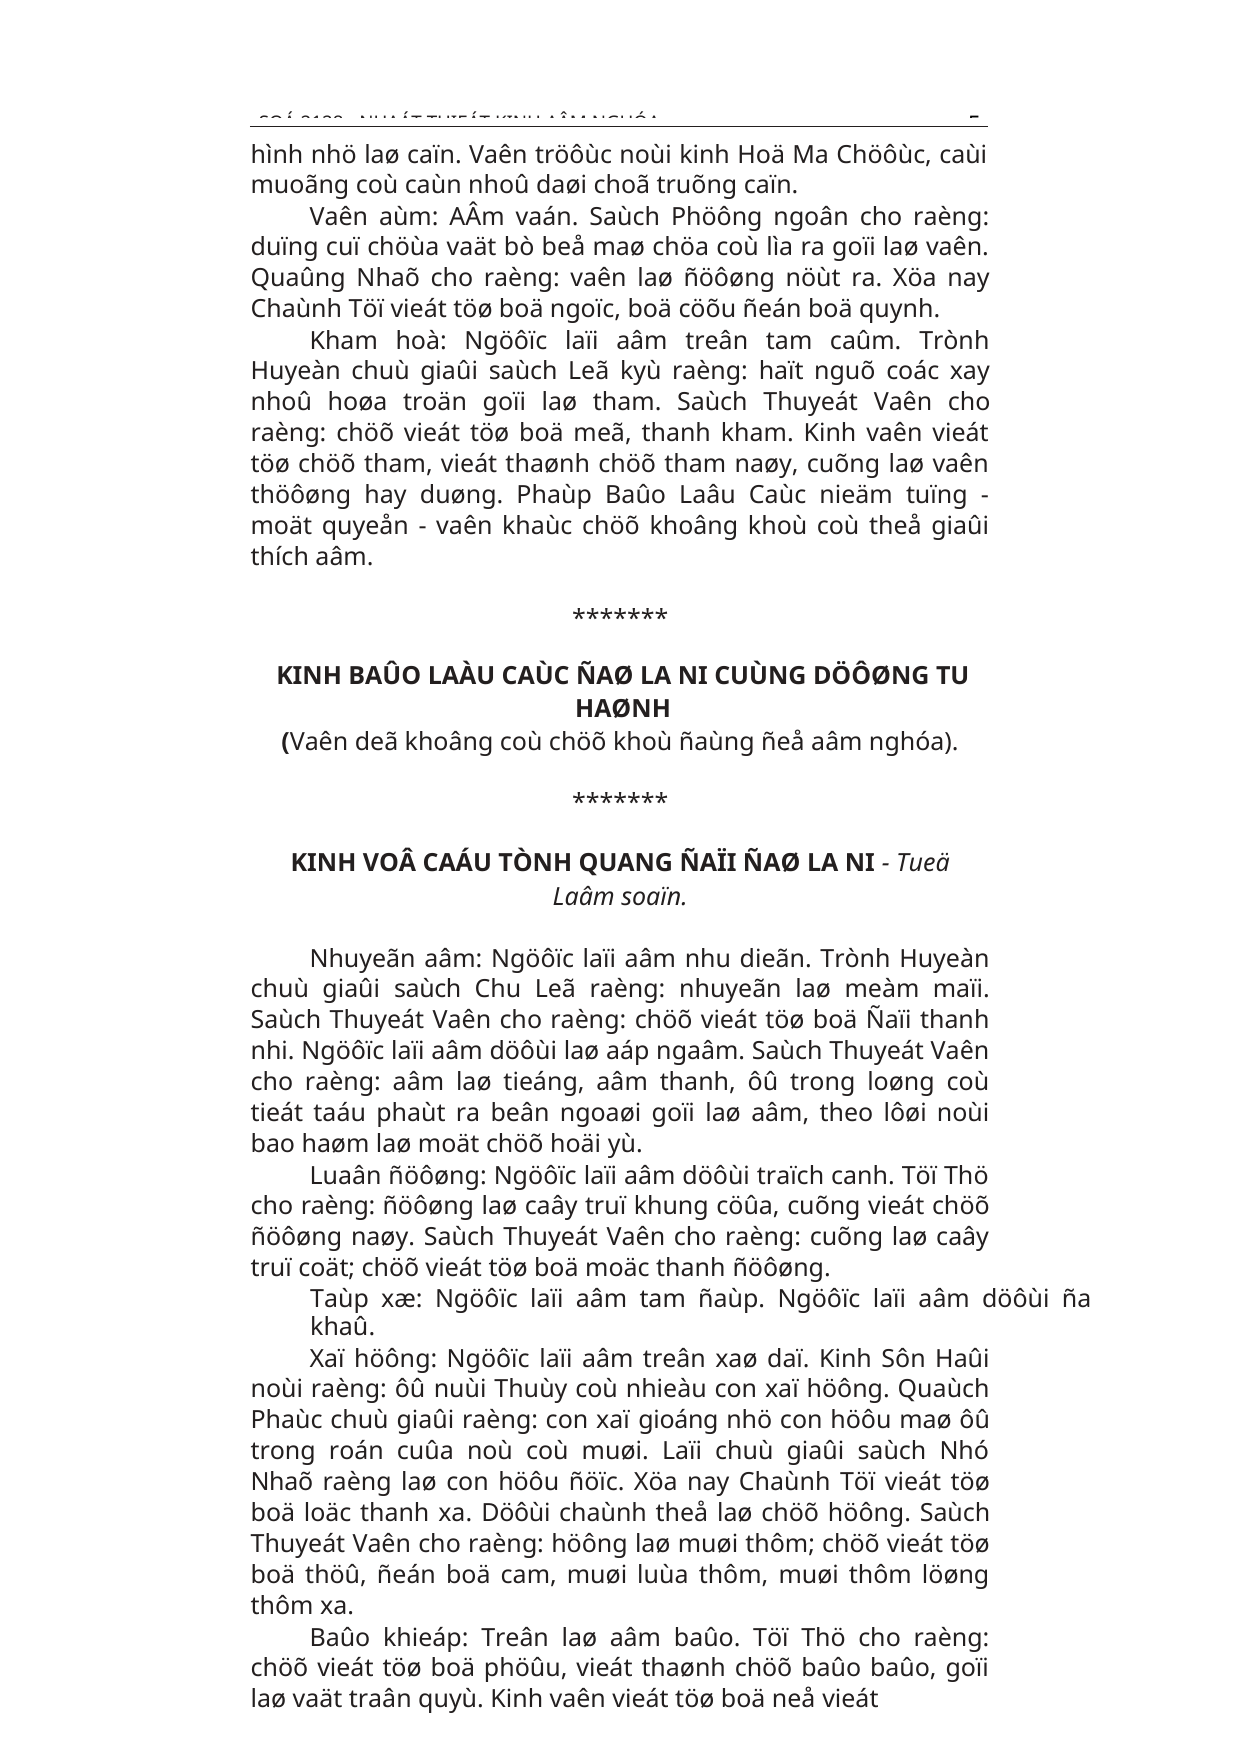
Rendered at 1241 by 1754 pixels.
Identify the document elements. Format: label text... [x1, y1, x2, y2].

text Vaên aùm: AÂm vaán. Saùch Phöông ngoân cho raèng: duïng cuï chöùa vaät bò beå maø chöa coù lìa ra goïi laø vaên. Quaûng Nhaõ cho raèng: vaên laø ñöôøng nöùt ra. Xöa nay Chaùnh Töï vieát töø boä ngoïc, boä cöõu ñeán boä quynh. [250, 200, 990, 324]
text KINH VOÂ CAÁU TÒNH QUANG ÑAÏI ÑAØ LA NI - Tueä Laâm soaïn. [258, 845, 982, 913]
text Xaï höông: Ngöôïc laïi aâm treân xaø daï. Kinh Sôn Haûi noùi raèng: ôû nuùi Thuùy coù nhieàu con xaï höông. Quaùch Phaùc chuù giaûi raèng: con xaï gioáng nhö con höôu maø ôû trong roán cuûa noù coù muøi. Laïi chuù giaûi saùch Nhó Nhaõ raèng laø con höôu ñöïc. Xöa nay Chaùnh Töï vieát töø boä loäc thanh xa. Döôùi chaùnh theå laø chöõ höông. Saùch Thuyeát Vaên cho raèng: höông laø muøi thôm; chöõ vieát töø boä thöû, ñeán boä cam, muøi luùa thôm, muøi thôm löøng thôm xa. [250, 1342, 990, 1622]
text hình nhö laø caïn. Vaên tröôùc noùi kinh Hoä Ma Chöôùc, caùi muoãng coù caùn nhoû daøi choã truõng caïn. [250, 138, 988, 200]
text Kham hoà: Ngöôïc laïi aâm treân tam caûm. Trònh Huyeàn chuù giaûi saùch Leã kyù raèng: haït nguõ coác xay nhoû hoøa troän goïi laø tham. Saùch Thuyeát Vaên cho raèng: chöõ vieát töø boä meã, thanh kham. Kinh vaên vieát töø chöõ tham, vieát thaønh chöõ tham naøy, cuõng laø vaên thöôøng hay duøng. Phaùp Baûo Laâu Caùc nieäm tuïng - moät quyeån - vaên khaùc chöõ khoâng khoù coù theå giaûi thích aâm. [250, 324, 990, 573]
text Taùp xæ: Ngöôïc laïi aâm tam ñaùp. Ngöôïc laïi aâm döôùi ña khaû. [310, 1284, 1092, 1342]
text (Vaên deã khoâng coù chöõ khoù ñaùng ñeå aâm nghóa). [249, 724, 991, 757]
text Baûo khieáp: Treân laø aâm baûo. Töï Thö cho raèng: chöõ vieát töø boä phöûu, vieát thaønh chöõ baûo baûo, goïi laø vaät traân quyù. Kinh vaên vieát töø boä neå vieát [250, 1622, 990, 1715]
text Nhuyeãn aâm: Ngöôïc laïi aâm nhu dieãn. Trònh Huyeàn chuù giaûi saùch Chu Leã raèng: nhuyeãn laø meàm maïi. Saùch Thuyeát Vaên cho raèng: chöõ vieát töø boä Ñaïi thanh nhi. Ngöôïc laïi aâm döôùi laø aáp ngaâm. Saùch Thuyeát Vaên cho raèng: aâm laø tieáng, aâm thanh, ôû trong loøng coù tieát taáu phaùt ra beân ngoaøi goïi laø aâm, theo lôøi noùi bao haøm laø moät chöõ hoäi yù. [250, 943, 990, 1160]
text ******* [249, 601, 991, 635]
text ******* [249, 785, 991, 819]
subtitle KINH BAÛO LAÀU CAÙC ÑAØ LA NI CUÙNG DÖÔØNG TU HAØNH [249, 658, 996, 724]
text Luaân ñöôøng: Ngöôïc laïi aâm döôùi traïch canh. Töï Thö cho raèng: ñöôøng laø caây truï khung cöûa, cuõng vieát chöõ ñöôøng naøy. Saùch Thuyeát Vaên cho raèng: cuõng laø caây truï coät; chöõ vieát töø boä moäc thanh ñöôøng. [250, 1160, 990, 1284]
